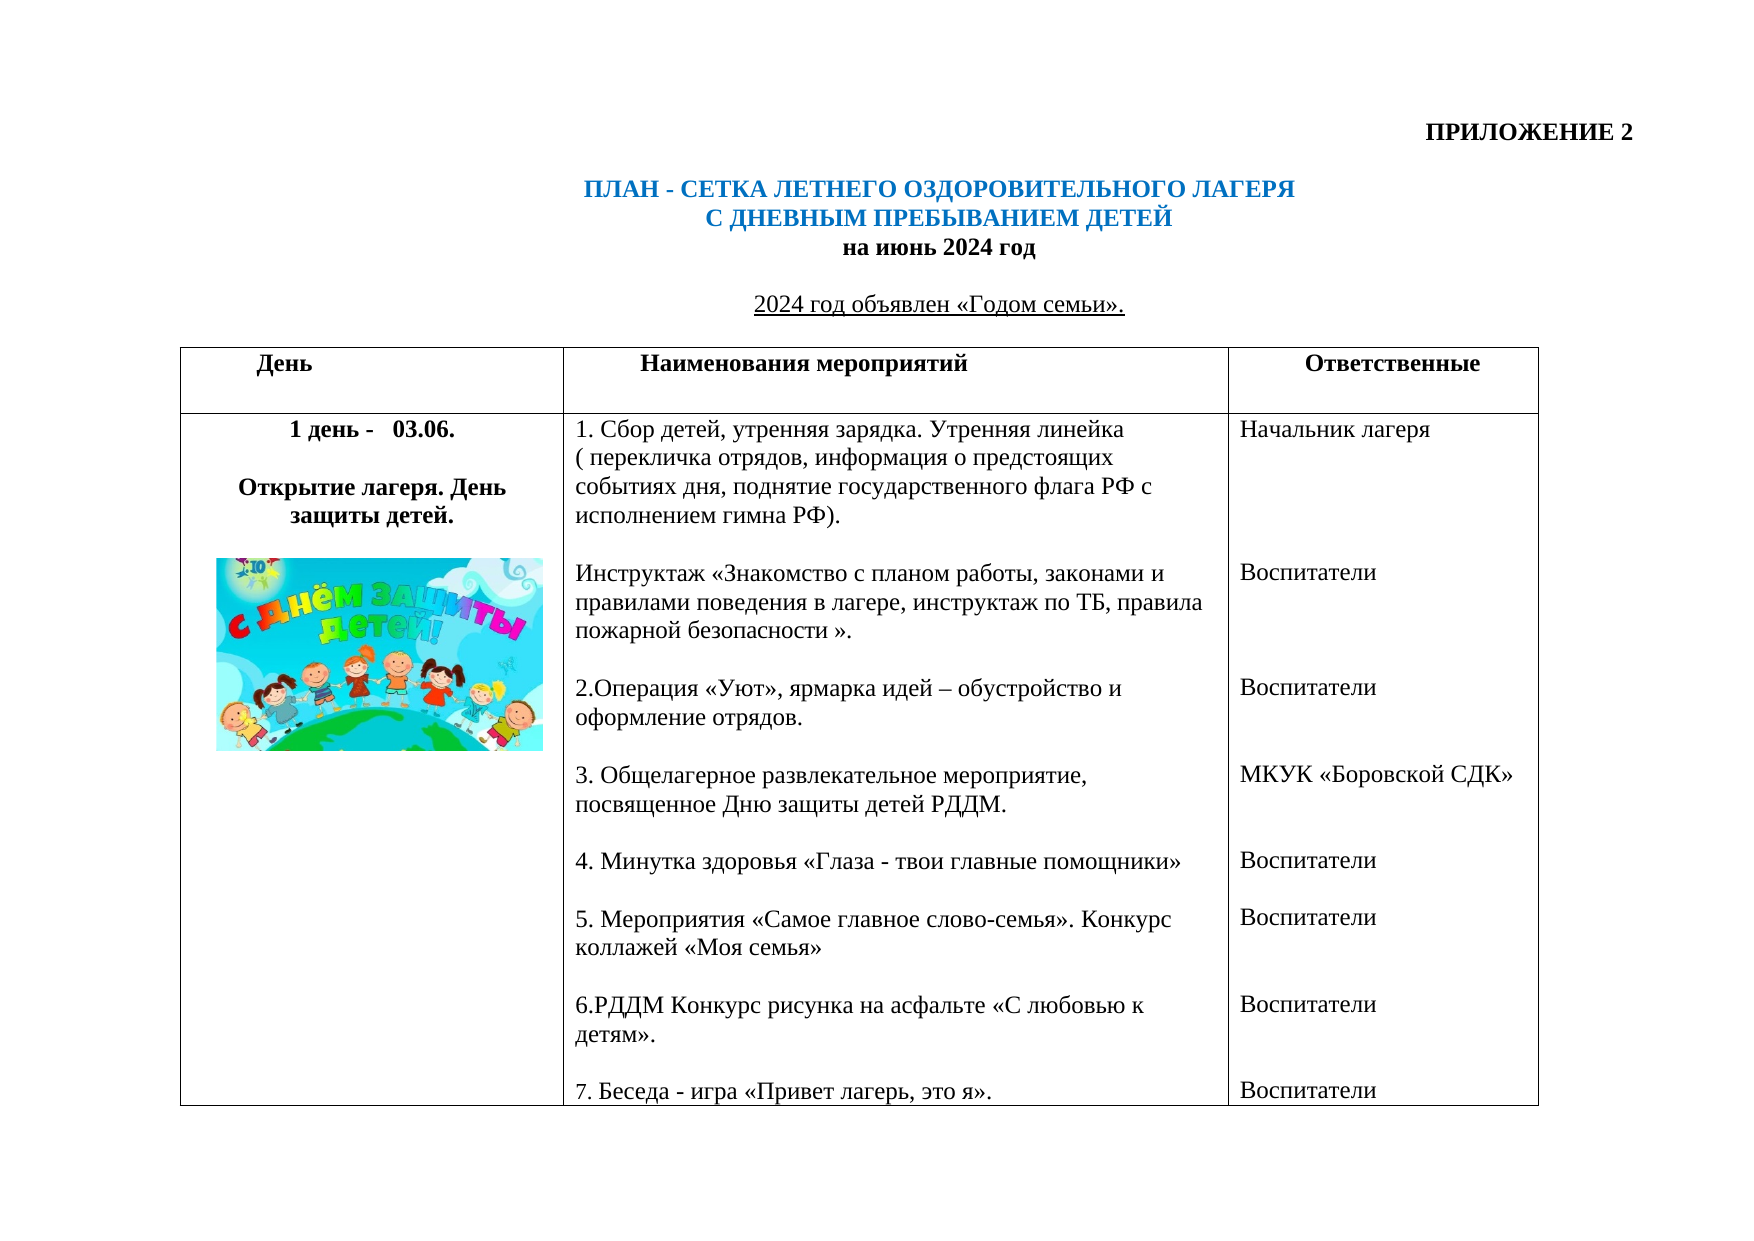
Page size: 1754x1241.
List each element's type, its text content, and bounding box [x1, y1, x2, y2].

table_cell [1229, 414, 1538, 1105]
text С ДНЕВНЫМ ПРЕБЫВАНИЕМ ДЕТЕЙ [106, 203, 1698, 232]
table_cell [564, 414, 1228, 1105]
table_header День [181, 348, 563, 413]
table_header Ответственные [1229, 348, 1538, 413]
table_header Наименования мероприятий [564, 348, 1228, 413]
text 2024 год объявлен «Годом семьи». [106, 289, 1698, 318]
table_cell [181, 414, 563, 1105]
text на июнь 2024 год [106, 232, 1698, 261]
text ПРИЛОЖЕНИЕ 2 [192, 117, 1698, 145]
picture [216, 558, 543, 751]
text ПЛАН - СЕТКА ЛЕТНЕГО ОЗДОРОВИТЕЛЬНОГО ЛАГЕРЯ [106, 174, 1698, 203]
